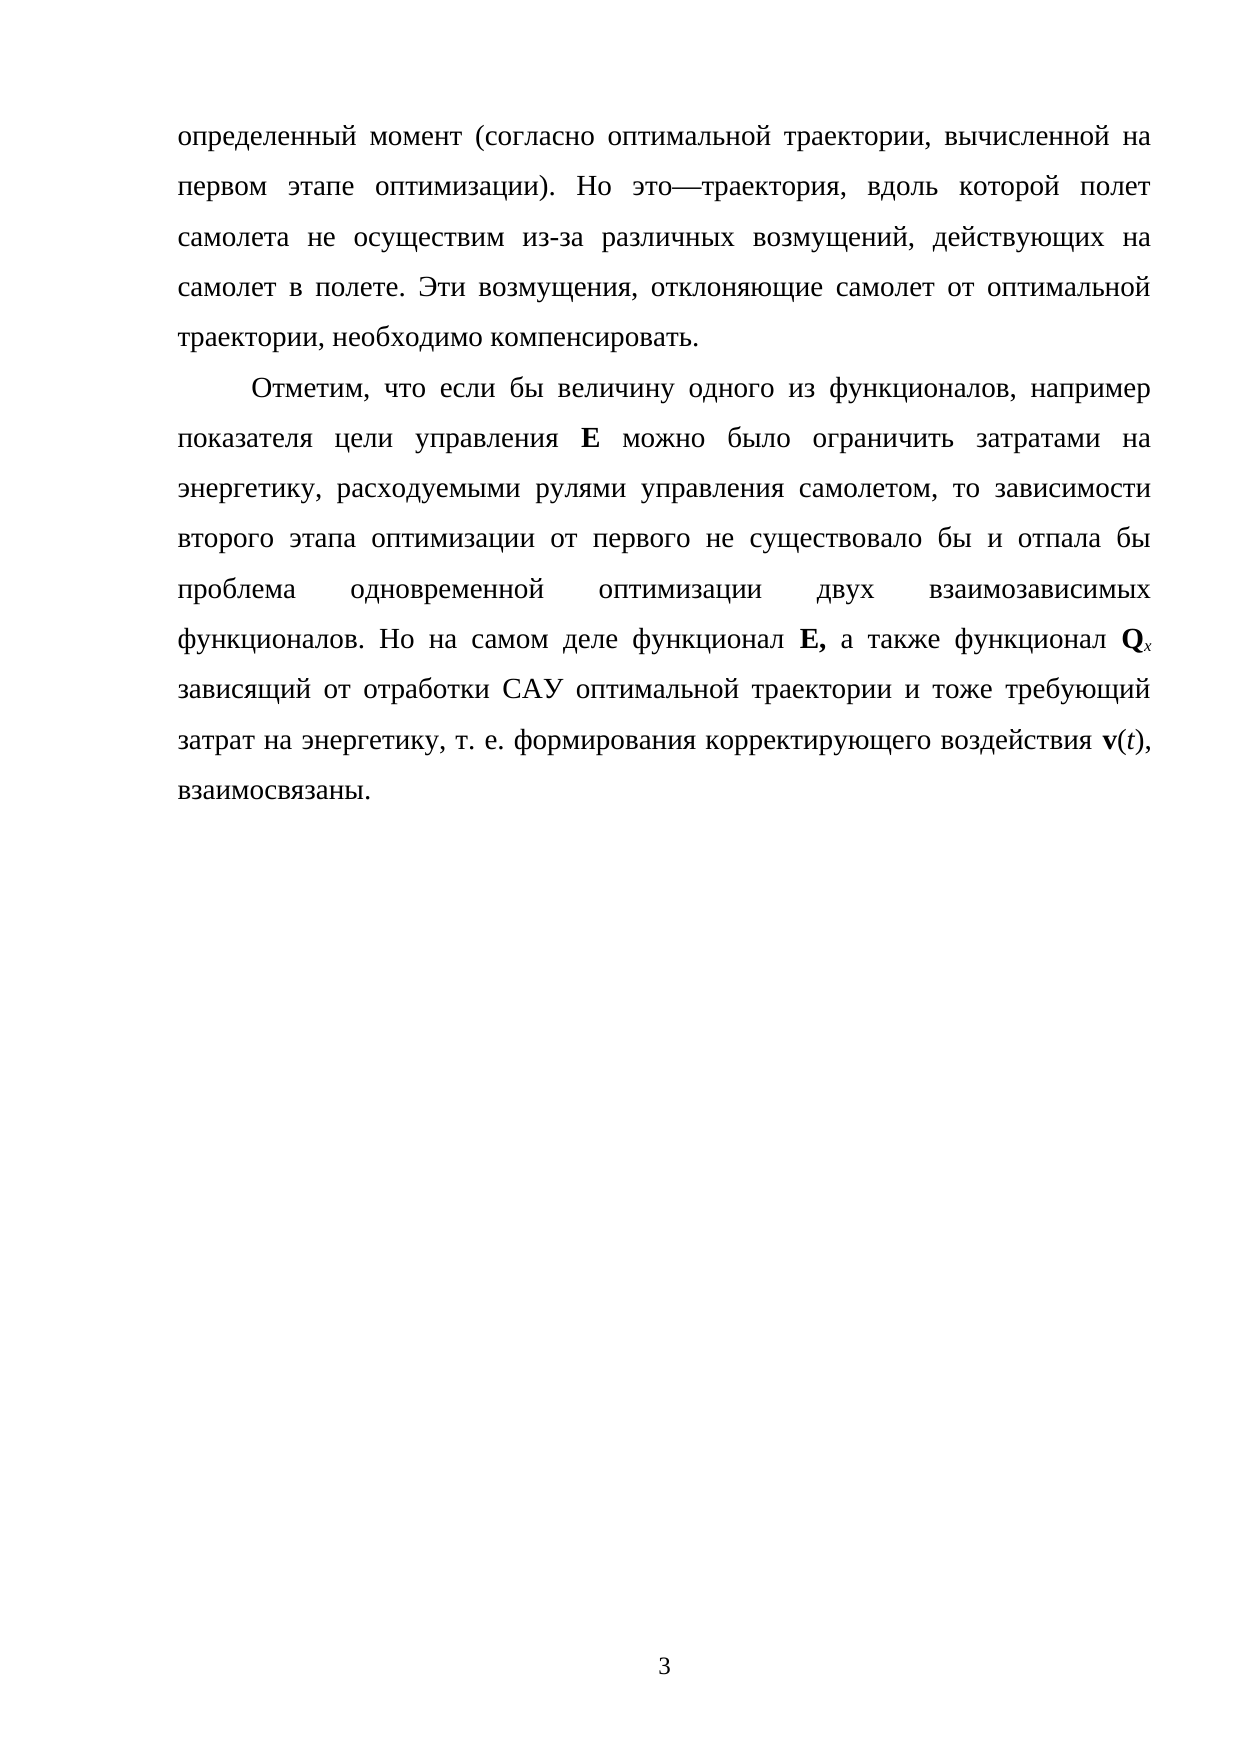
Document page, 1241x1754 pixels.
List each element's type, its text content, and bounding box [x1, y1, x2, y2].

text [177, 118, 1152, 353]
text Отметим, что если бы величину одного из функционалов, например показателя цели управления Е можно было ограничить затратами на энергетику, расходуемыми рулями управления самолетом, то зависимости второго этапа оптимизации от первого не существовало бы и отпала бы проблема одновременной оптимизации двух взаимозависимых функционалов. Но на самом деле функционал Е, а также функционал Qx зависящий от отработки САУ оптимальной траектории и тоже требующий затрат на энергетику, т. е. формирования корректирующего воздействия v(t), взаимосвязаны. [177, 370, 1152, 806]
